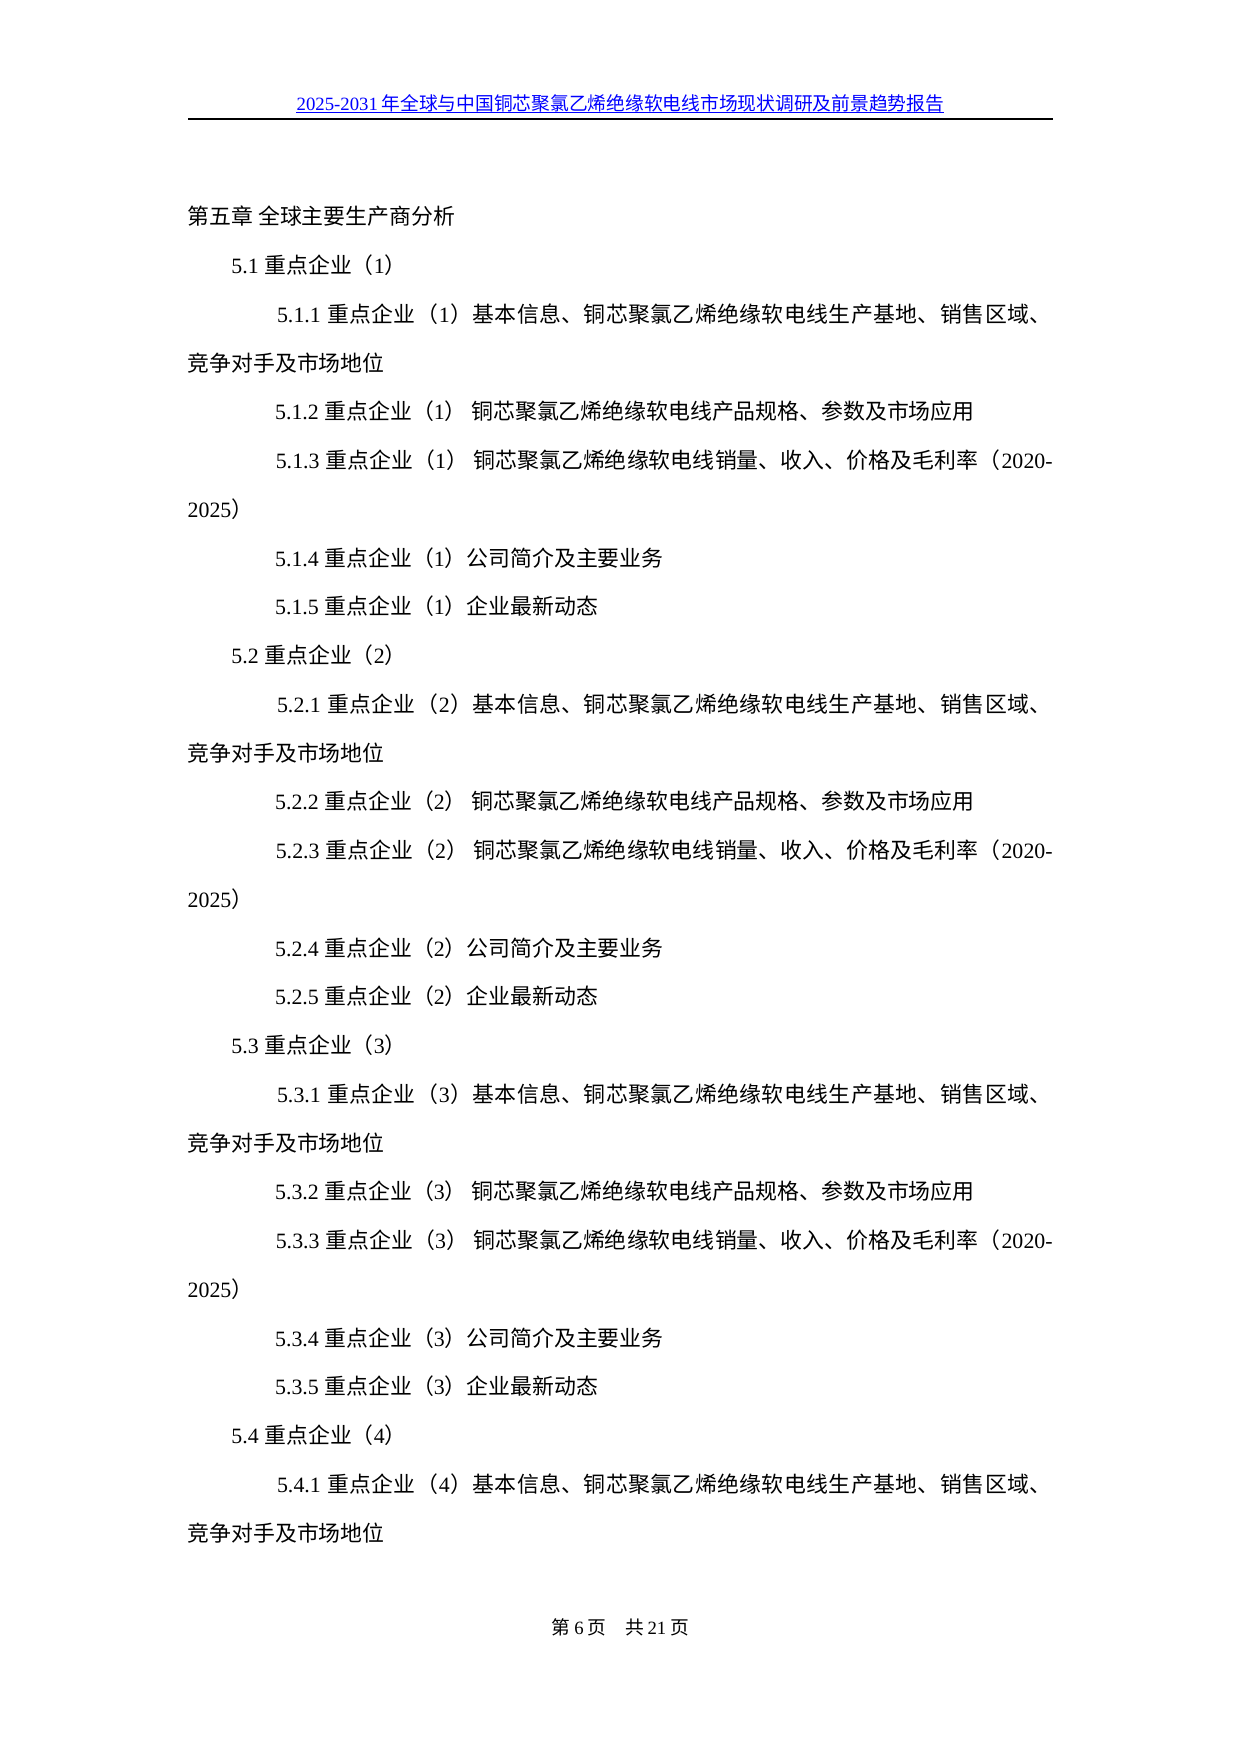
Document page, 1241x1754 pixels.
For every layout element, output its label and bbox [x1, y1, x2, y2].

text [187, 150, 1053, 1548]
